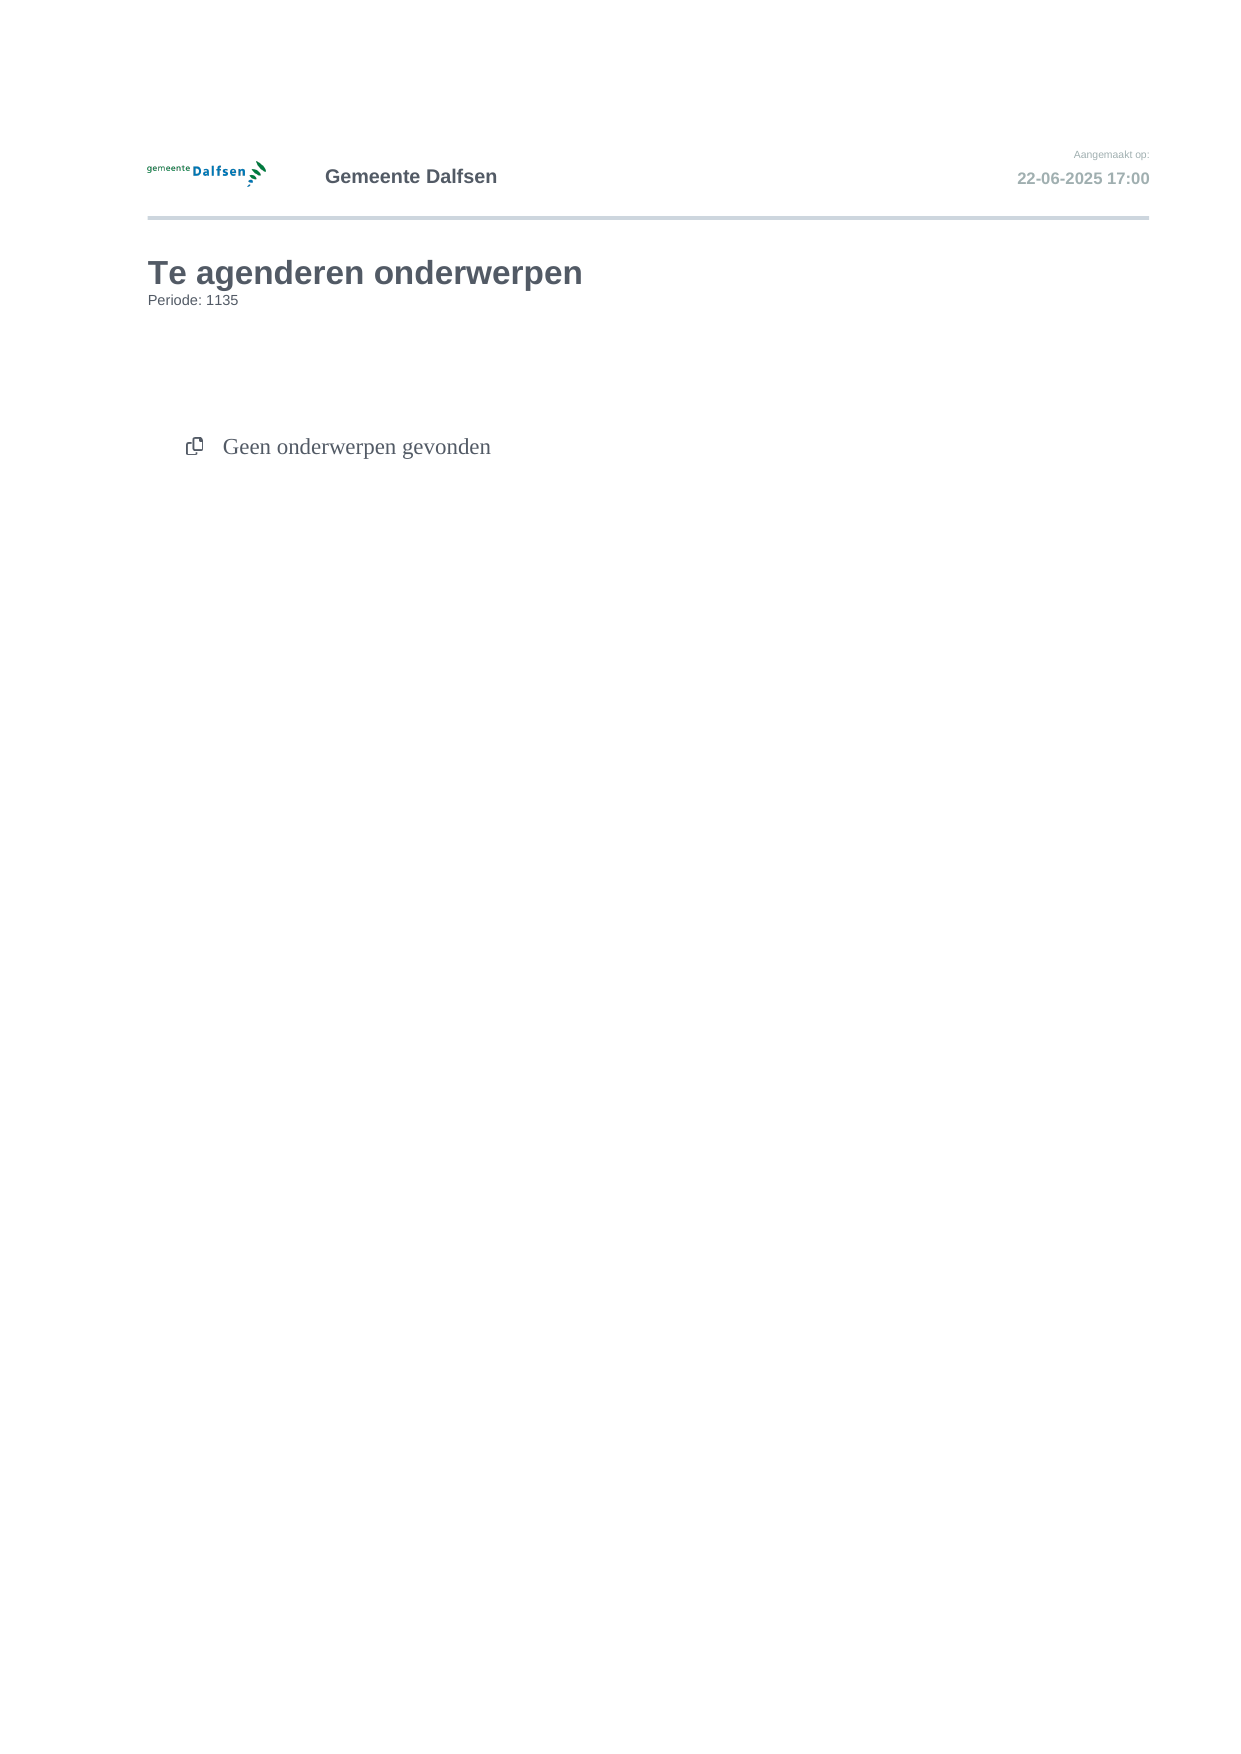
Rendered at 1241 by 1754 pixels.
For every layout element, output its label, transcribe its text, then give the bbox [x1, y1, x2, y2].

table_header Te agenderen onderwerpen [148, 245, 727, 292]
table_cell 22-06-2025 17:00 [727, 161, 1149, 188]
table_cell Periode: 1135 [148, 292, 727, 325]
table_header Gemeente Dalfsen [325, 148, 727, 188]
picture [147, 161, 266, 187]
table_header [148, 148, 325, 188]
picture [186, 437, 203, 455]
table_header Aangemaakt op: [727, 148, 1149, 161]
picture [147, 216, 1150, 220]
list Geen onderwerpen gevonden [185, 433, 1093, 459]
